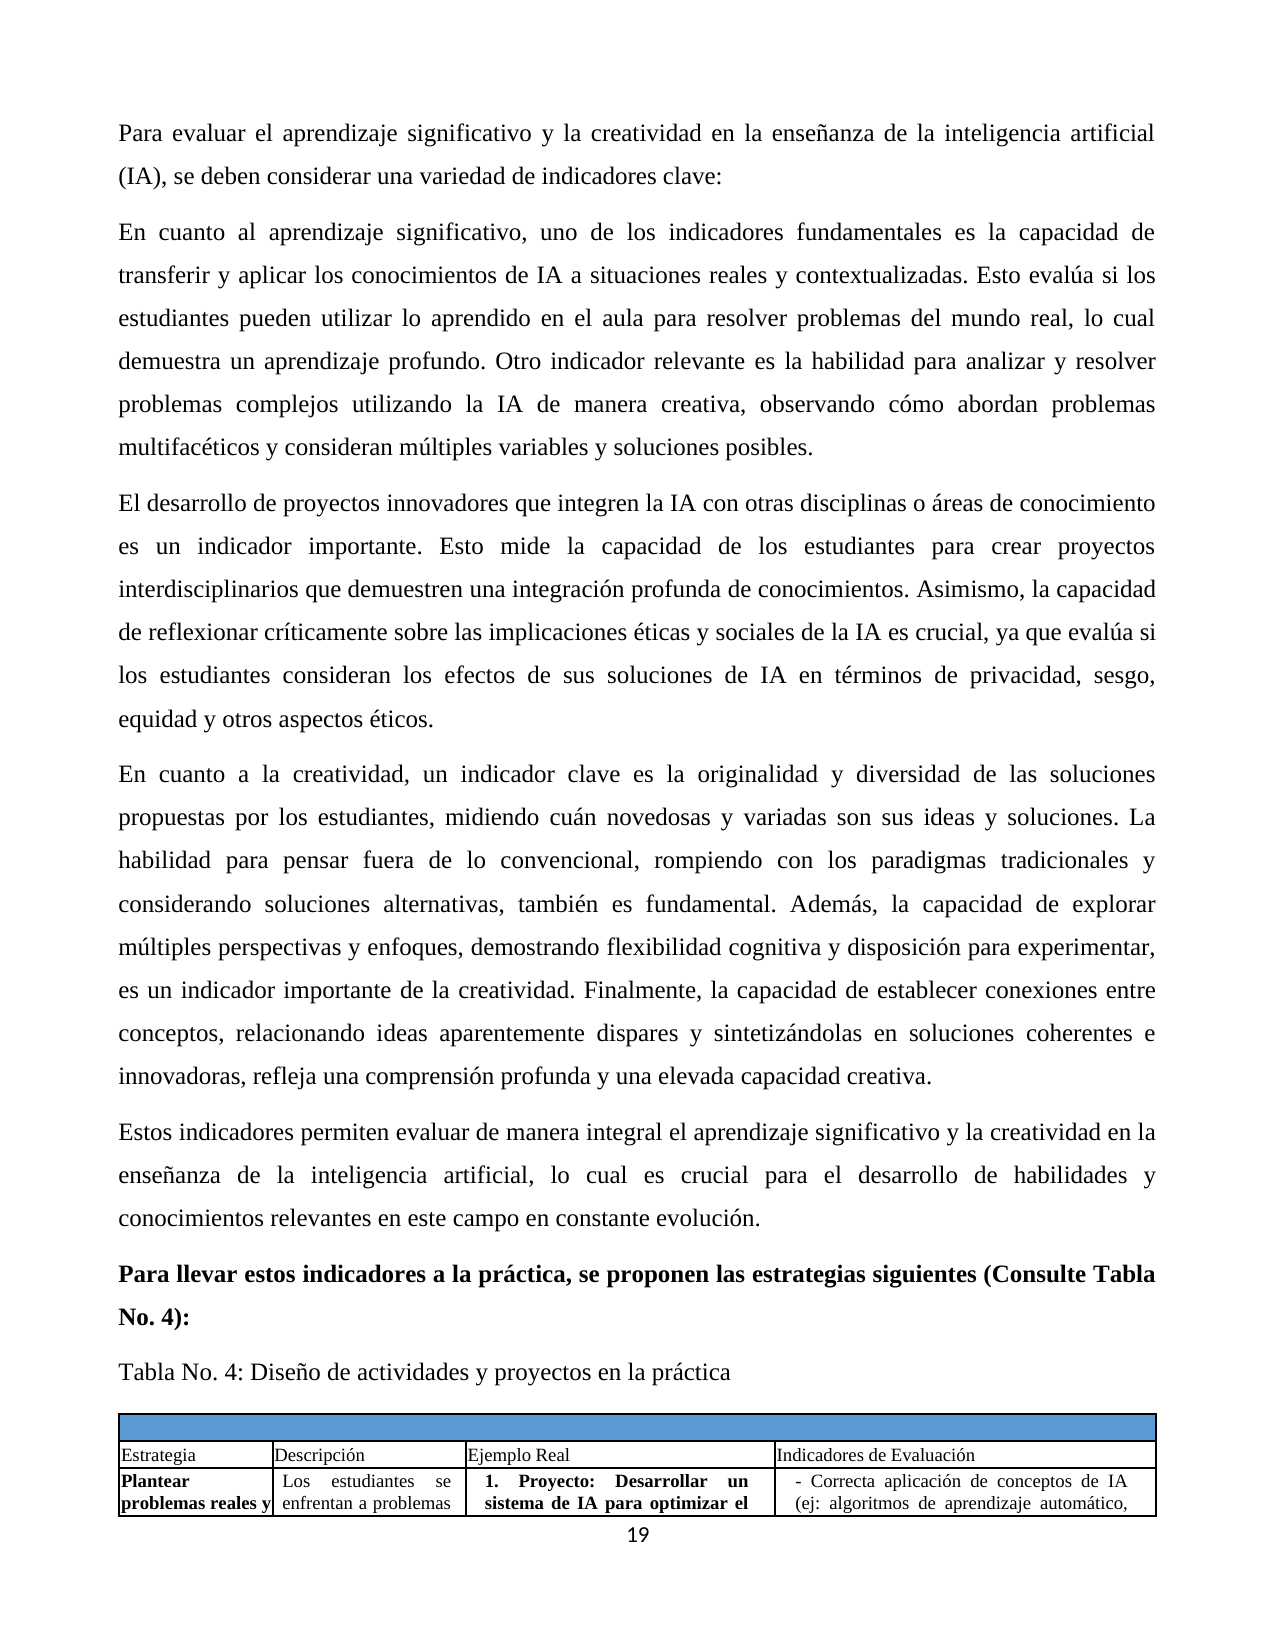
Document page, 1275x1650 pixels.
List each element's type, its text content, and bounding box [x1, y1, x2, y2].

table_cell Descripción [274, 1442, 465, 1467]
text En cuanto a la creatividad, un indicador clave es la originalidad y diversidad de las soluciones propuestas por los estudiantes, midiendo cuán novedosas y variadas son sus ideas y soluciones. La habilidad para pensar fuera de lo convencional, rompiendo con los paradigmas tradicionales y considerando soluciones alternativas, también es fundamental. Además, la capacidad de explorar múltiples perspectivas y enfoques, demostrando flexibilidad cognitiva y disposición para experimentar, es un indicador importante de la creatividad. Finalmente, la capacidad de establecer conexiones entre conceptos, relacionando ideas aparentemente dispares y sintetizándolas en soluciones coherentes e innovadoras, refleja una comprensión profunda y una elevada capacidad creativa. [118, 759, 1157, 1090]
text Para evaluar el aprendizaje significativo y la creatividad en la enseñanza de la inteligencia artificial (IA), se deben considerar una variedad de indicadores clave: [118, 118, 1157, 190]
text En cuanto al aprendizaje significativo, uno de los indicadores fundamentales es la capacidad de transferir y aplicar los conocimientos de IA a situaciones reales y contextualizadas. Esto evalúa si los estudiantes pueden utilizar lo aprendido en el aula para resolver problemas del mundo real, lo cual demuestra un aprendizaje profundo. Otro indicador relevante es la habilidad para analizar y resolver problemas complejos utilizando la IA de manera creativa, observando cómo abordan problemas multifacéticos y consideran múltiples variables y soluciones posibles. [118, 217, 1157, 461]
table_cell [776, 1469, 1155, 1515]
text El desarrollo de proyectos innovadores que integren la IA con otras disciplinas o áreas de conocimiento es un indicador importante. Esto mide la capacidad de los estudiantes para crear proyectos interdisciplinarios que demuestren una integración profunda de conocimientos. Asimismo, la capacidad de reflexionar críticamente sobre las implicaciones éticas y sociales de la IA es crucial, ya que evalúa si los estudiantes consideran los efectos de sus soluciones de IA en términos de privacidad, sesgo, equidad y otros aspectos éticos. [118, 488, 1157, 732]
text Para llevar estos indicadores a la práctica, se proponen las estrategias siguientes (Consulte Tabla No. 4): [118, 1259, 1157, 1331]
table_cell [467, 1469, 774, 1515]
table_cell Plantear problemas reales y desafiantes [120, 1469, 272, 1515]
text Tabla No. 4: Diseño de actividades y proyectos en la práctica [118, 1357, 1157, 1386]
text Estos indicadores permiten evaluar de manera integral el aprendizaje significativo y la creatividad en la enseñanza de la inteligencia artificial, lo cual es crucial para el desarrollo de habilidades y conocimientos relevantes en este campo en constante evolución. [118, 1117, 1157, 1232]
table_cell Estrategia [120, 1442, 272, 1467]
table_header [120, 1415, 1155, 1440]
table_cell Indicadores de Evaluación [776, 1442, 1155, 1467]
table_cell Ejemplo Real [467, 1442, 774, 1467]
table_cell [274, 1469, 465, 1515]
